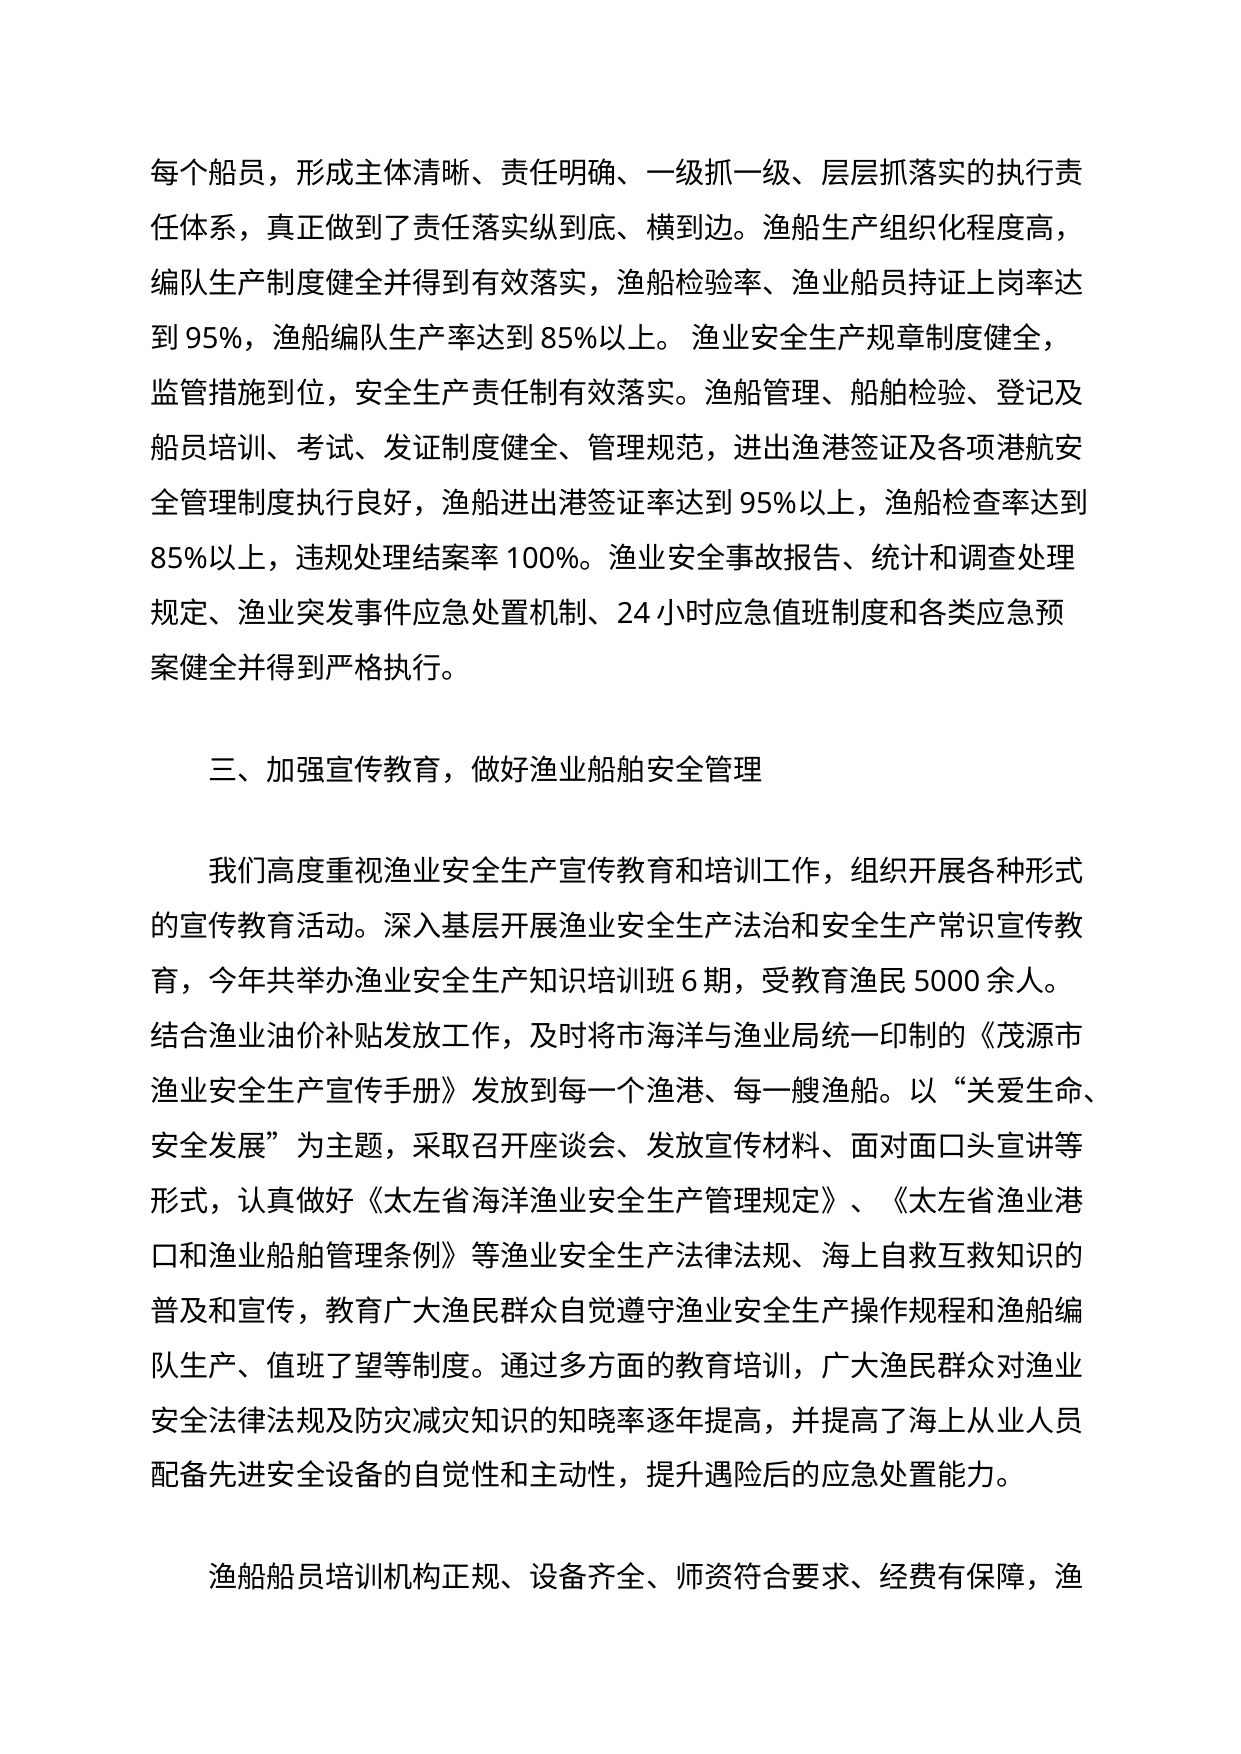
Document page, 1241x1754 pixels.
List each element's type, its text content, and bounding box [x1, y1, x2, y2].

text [150, 150, 1090, 687]
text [150, 1554, 1090, 1596]
text 我们高度重视渔业安全生产宣传教育和培训工作，组织开展各种形式的宣传教育活动。深入基层开展渔业安全生产法治和安全生产常识宣传教育，今年共举办渔业安全生产知识培训班6期，受教育渔民5000余人。结合渔业油价补贴发放工作，及时将市海洋与渔业局统一印制的《茂源市渔业安全生产宣传手册》发放到每一个渔港、每一艘渔船。以“关爱生命、安全发展”为主题，采取召开座谈会、发放宣传材料、面对面口头宣讲等形式，认真做好《太左省海洋渔业安全生产管理规定》、《太左省渔业港口和渔业船舶管理条例》等渔业安全生产法律法规、海上自救互救知识的普及和宣传，教育广大渔民群众自觉遵守渔业安全生产操作规程和渔船编队生产、值班了望等制度。通过多方面的教育培训，广大渔民群众对渔业安全法律法规及防灾减灾知识的知晓率逐年提高，并提高了海上从业人员配备先进安全设备的自觉性和主动性，提升遇险后的应急处置能力。 [150, 848, 1090, 1494]
text 三、加强宣传教育，做好渔业船舶安全管理 [150, 746, 1090, 788]
